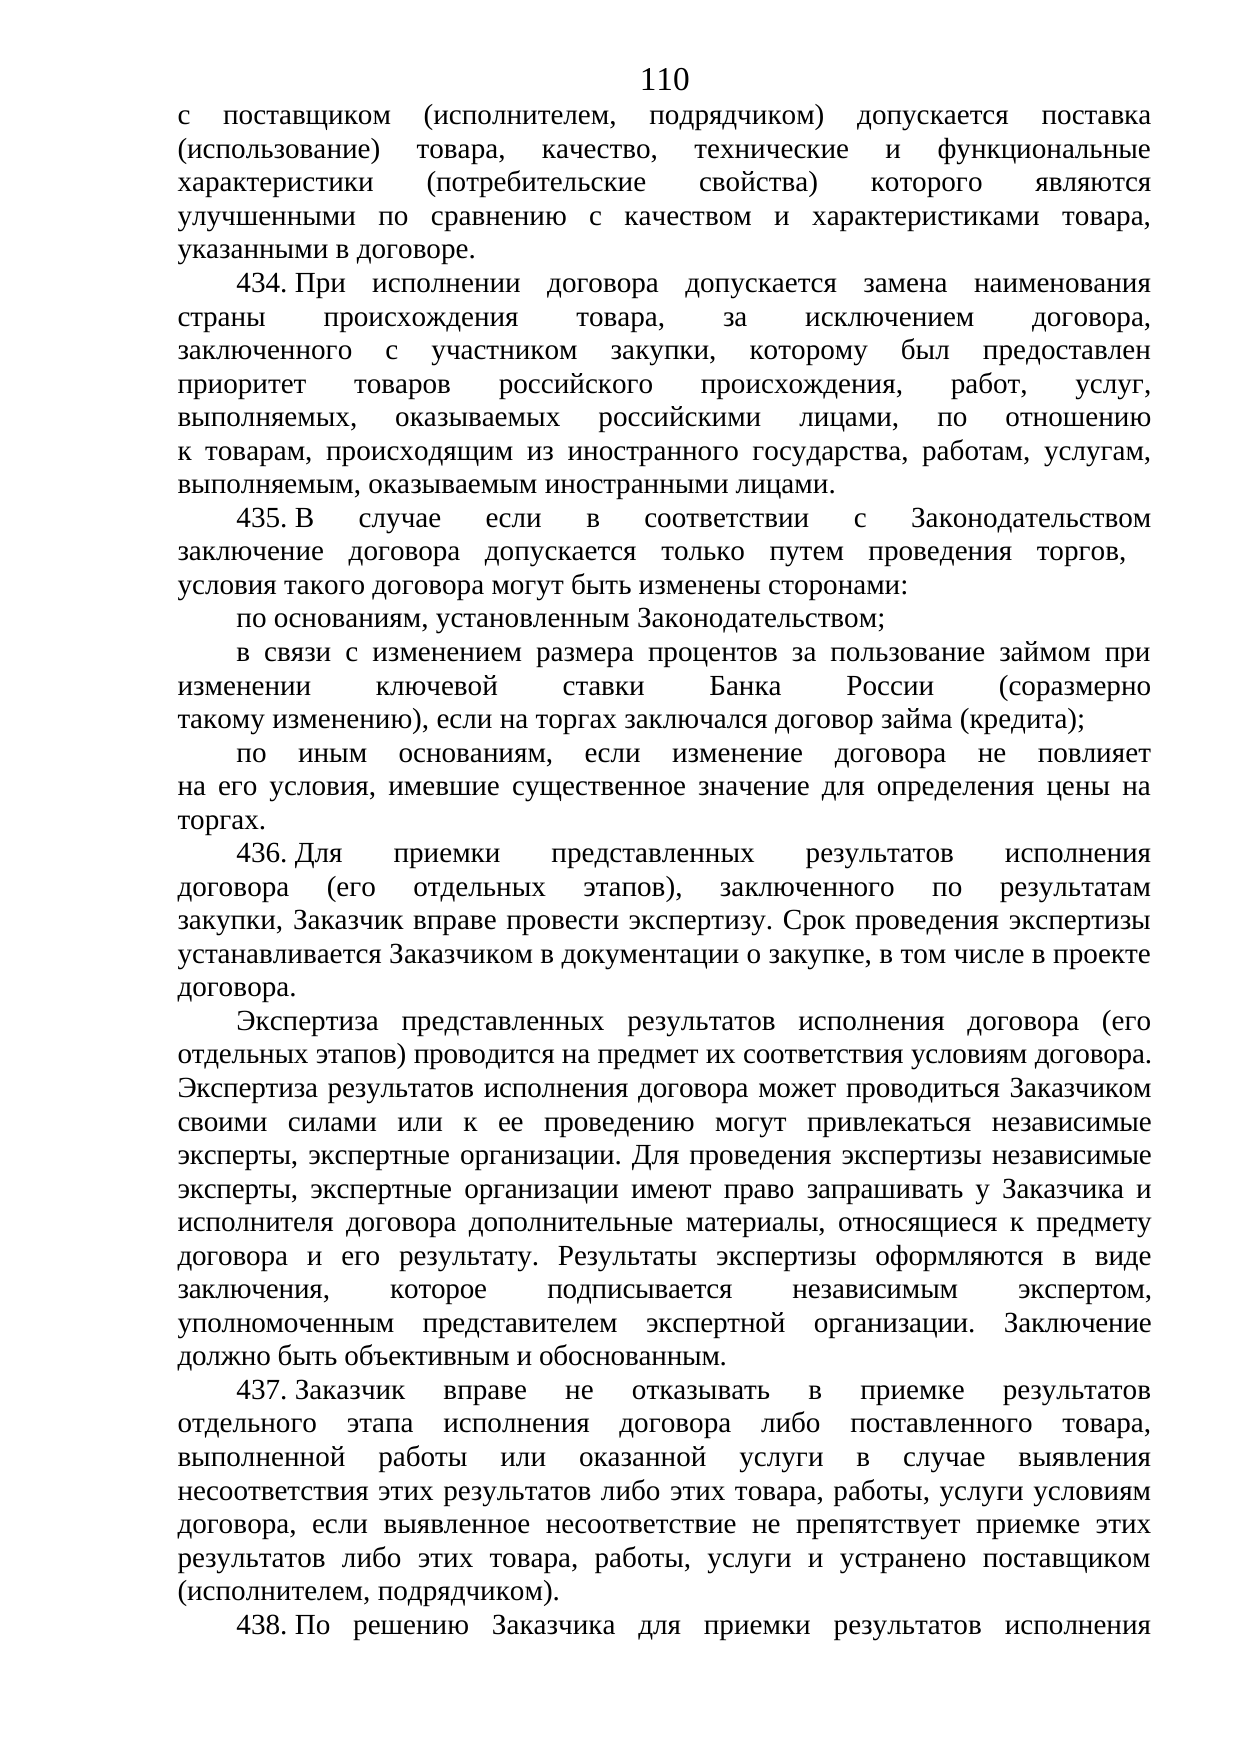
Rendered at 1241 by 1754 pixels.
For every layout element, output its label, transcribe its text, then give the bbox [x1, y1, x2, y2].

list Для приемки представленных результатов исполнения договора (его отдельных этапов), заключенного по результатам закупки, Заказчик вправе провести экспертизу. Срок проведения экспертизы устанавливается Заказчиком в документации о закупке, в том числе в проекте договора. [177, 835, 1152, 1003]
text Экспертиза представленных результатов исполнения договора (его отдельных этапов) проводится на предмет их соответствия условиям договора. Экспертиза результатов исполнения договора может проводиться Заказчиком своими силами или к ее проведению могут привлекаться независимые эксперты, экспертные организации. Для проведения экспертизы независимые эксперты, экспертные организации имеют право запрашивать у Заказчика и исполнителя договора дополнительные материалы, относящиеся к предмету договора и его результату. Результаты экспертизы оформляются в виде заключения, которое подписывается независимым экспертом, уполномоченным представителем экспертной организации. Заключение должно быть объективным и обоснованным. [177, 1003, 1152, 1372]
list по иным основаниям, если изменение договора не повлияет на его условия, имевшие существенное значение для определения цены на торгах. [177, 735, 1152, 835]
list При исполнении договора допускается замена наименования страны происхождения товара, за исключением договора, заключенного с участником закупки, которому был предоставлен приоритет товаров российского происхождения, работ, услуг, выполняемых, оказываемых российскими лицами, по отношению к товарам, происходящим из иностранного государства, работам, услугам, выполняемым, оказываемым иностранными лицами. [177, 265, 1152, 500]
list по основаниям, установленным Законодательством; [177, 601, 1152, 634]
list Заказчик вправе не отказывать в приемке результатов отдельного этапа исполнения договора либо поставленного товара, выполненной работы или оказанной услуги в случае выявления несоответствия этих результатов либо этих товара, работы, услуги условиям договора, если выявленное несоответствие не препятствует приемке этих результатов либо этих товара, работы, услуги и устранено поставщиком (исполнителем, подрядчиком). [177, 1372, 1152, 1607]
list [177, 1607, 1152, 1640]
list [177, 97, 1152, 265]
list в связи с изменением размера процентов за пользование займом при изменении ключевой ставки Банка России (соразмерно такому изменению), если на торгах заключался договор займа (кредита); [177, 634, 1152, 735]
list В случае если в соответствии с Законодательством заключение договора допускается только путем проведения торгов, условия такого договора могут быть изменены сторонами: [177, 500, 1152, 601]
